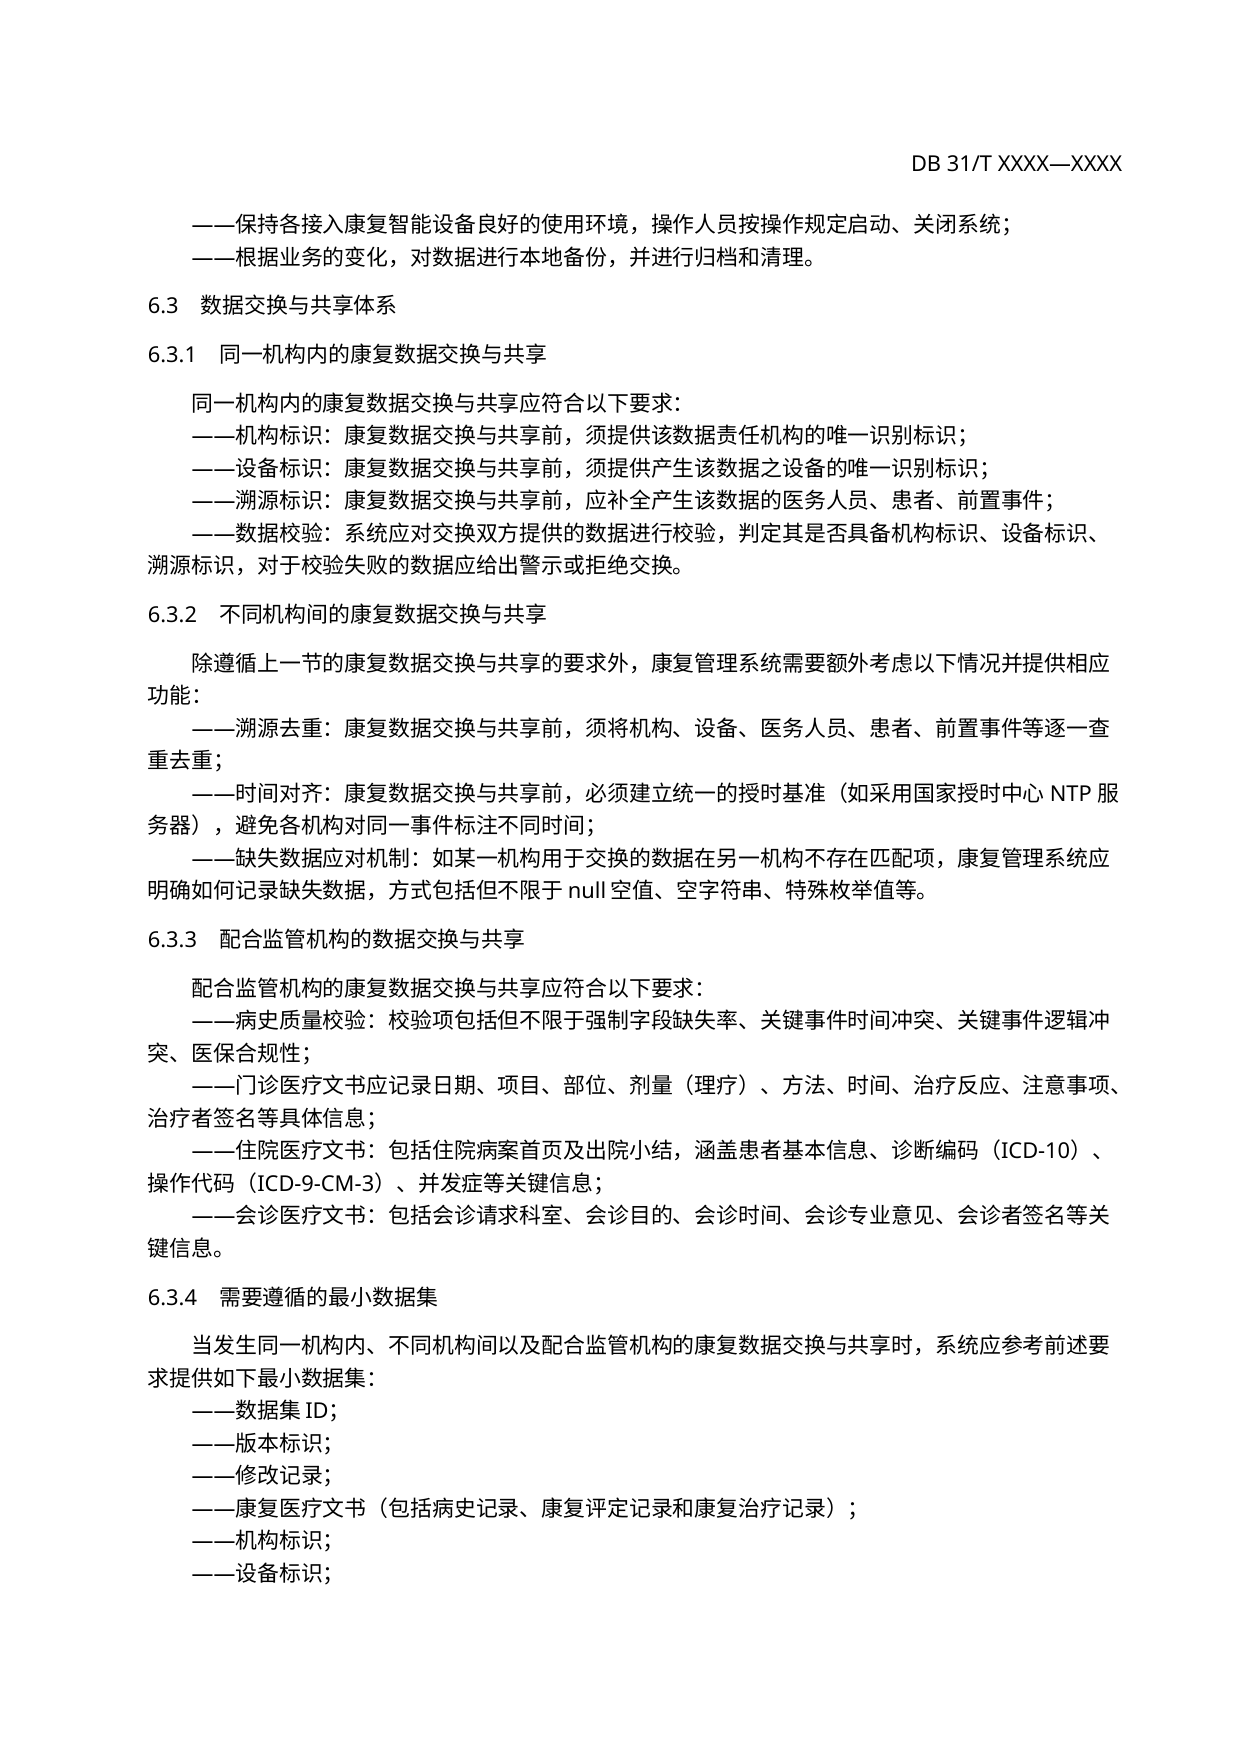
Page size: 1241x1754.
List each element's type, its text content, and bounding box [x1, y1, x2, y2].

text ——数据集ID； [148, 1393, 1122, 1426]
text ——时间对齐：康复数据交换与共享前，必须建立统一的授时基准（如采用国家授时中心 NTP 服务器），避免各机构对同一事件标注不同时间； [148, 776, 1122, 841]
text 同一机构内的康复数据交换与共享应符合以下要求： [148, 386, 1122, 418]
text ——溯源标识：康复数据交换与共享前，应补全产生该数据的医务人员、患者、前置事件； [148, 483, 1122, 516]
text ——病史质量校验：校验项包括但不限于强制字段缺失率、关键事件时间冲突、关键事件逻辑冲突、医保合规性； [148, 1003, 1122, 1068]
text ——设备标识：康复数据交换与共享前，须提供产生该数据之设备的唯一识别标识； [148, 451, 1122, 483]
text ——会诊医疗文书：包括会诊请求科室、会诊目的、会诊时间、会诊专业意见、会诊者签名等关键信息。 [148, 1198, 1122, 1263]
text 数据交换与共享体系 [148, 288, 1122, 321]
text ——缺失数据应对机制：如某一机构用于交换的数据在另一机构不存在匹配项，康复管理系统应明确如何记录缺失数据，方式包括但不限于null空值、空字符串、特殊枚举值等。 [148, 841, 1122, 906]
text ——数据校验：系统应对交换双方提供的数据进行校验，判定其是否具备机构标识、设备标识、溯源标识，对于校验失败的数据应给出警示或拒绝交换。 [148, 516, 1122, 581]
text ——机构标识； [148, 1523, 1122, 1556]
text ——机构标识：康复数据交换与共享前，须提供该数据责任机构的唯一识别标识； [148, 418, 1122, 451]
text 不同机构间的康复数据交换与共享 [148, 597, 1122, 629]
text 需要遵循的最小数据集 [148, 1279, 1122, 1312]
text ——康复医疗文书（包括病史记录、康复评定记录和康复治疗记录）； [148, 1491, 1122, 1523]
text ——修改记录； [148, 1458, 1122, 1491]
text 当发生同一机构内、不同机构间以及配合监管机构的康复数据交换与共享时，系统应参考前述要求提供如下最小数据集： [148, 1328, 1122, 1393]
text 同一机构内的康复数据交换与共享 [148, 337, 1122, 369]
text 配合监管机构的康复数据交换与共享应符合以下要求： [148, 971, 1122, 1003]
text ——版本标识； [148, 1426, 1122, 1458]
text ——保持各接入康复智能设备良好的使用环境，操作人员按操作规定启动、关闭系统； [148, 207, 1122, 239]
text ——门诊医疗文书应记录日期、项目、部位、剂量（理疗）、方法、时间、治疗反应、注意事项、治疗者签名等具体信息； [148, 1068, 1122, 1133]
text ——住院医疗文书：包括住院病案首页及出院小结，涵盖患者基本信息、诊断编码（ICD-10）、操作代码（ICD-9-CM-3）、并发症等关键信息； [148, 1133, 1122, 1198]
text ——设备标识； [148, 1556, 1122, 1588]
text ——根据业务的变化，对数据进行本地备份，并进行归档和清理。 [148, 239, 1122, 272]
text 配合监管机构的数据交换与共享 [148, 922, 1122, 954]
text ——溯源去重：康复数据交换与共享前，须将机构、设备、医务人员、患者、前置事件等逐一查重去重； [148, 711, 1122, 776]
text 除遵循上一节的康复数据交换与共享的要求外，康复管理系统需要额外考虑以下情况并提供相应功能： [148, 646, 1122, 711]
